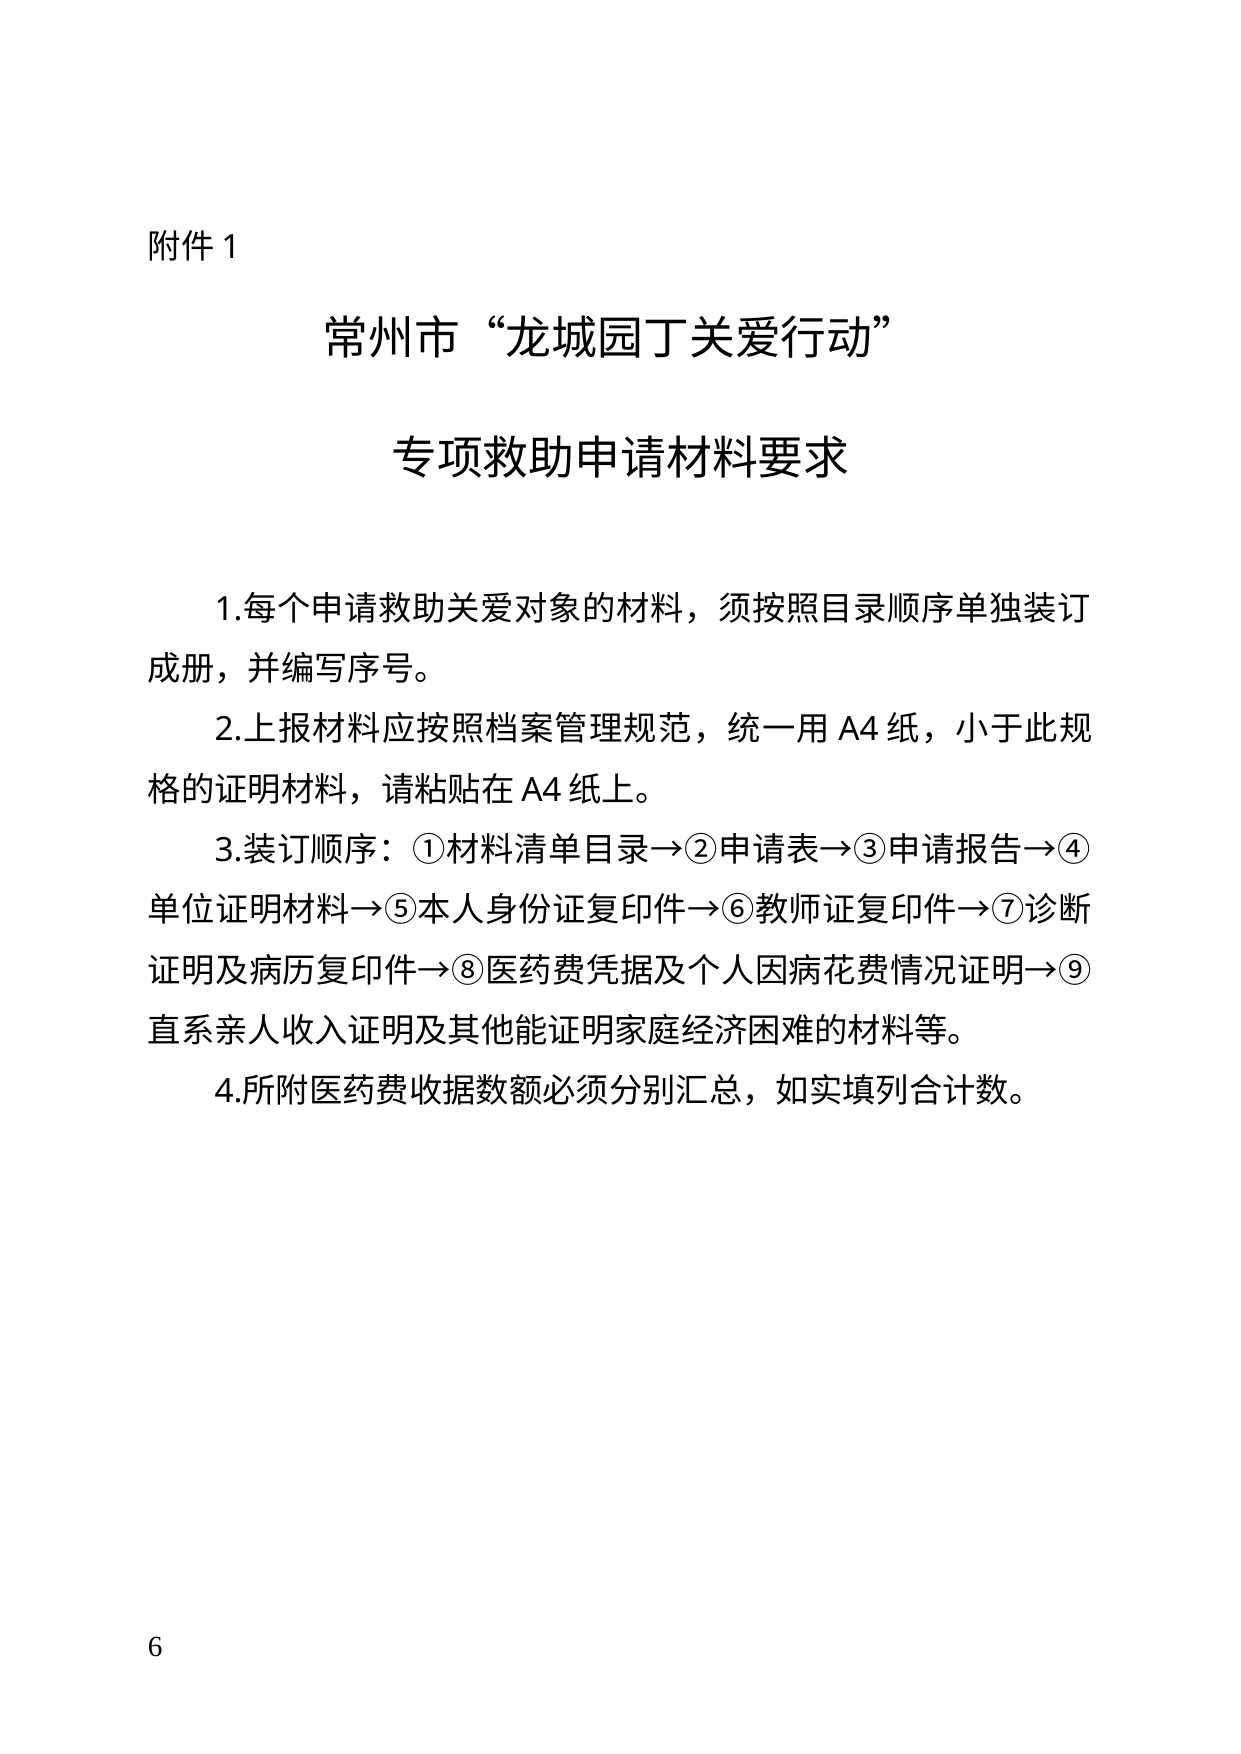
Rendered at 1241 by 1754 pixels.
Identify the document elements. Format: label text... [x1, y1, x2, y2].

text 专项救助申请材料要求 [148, 394, 1093, 515]
text 3.装订顺序：①材料清单目录→②申请表→③申请报告→④单位证明材料→⑤本人身份证复印件→⑥教师证复印件→⑦诊断证明及病历复印件→⑧医药费凭据及个人因病花费情况证明→⑨直系亲人收入证明及其他能证明家庭经济困难的材料等。 [148, 817, 1093, 1058]
text 1.每个申请救助关爱对象的材料，须按照目录顺序单独装订成册，并编写序号。 [148, 575, 1093, 696]
text 附件1 [148, 213, 1093, 274]
text 2.上报材料应按照档案管理规范，统一用A4纸，小于此规格的证明材料，请粘贴在A4纸上。 [148, 696, 1093, 817]
text 4.所附医药费收据数额必须分别汇总，如实填列合计数。 [148, 1058, 1093, 1118]
text 常州市“龙城园丁关爱行动” [148, 274, 1093, 394]
